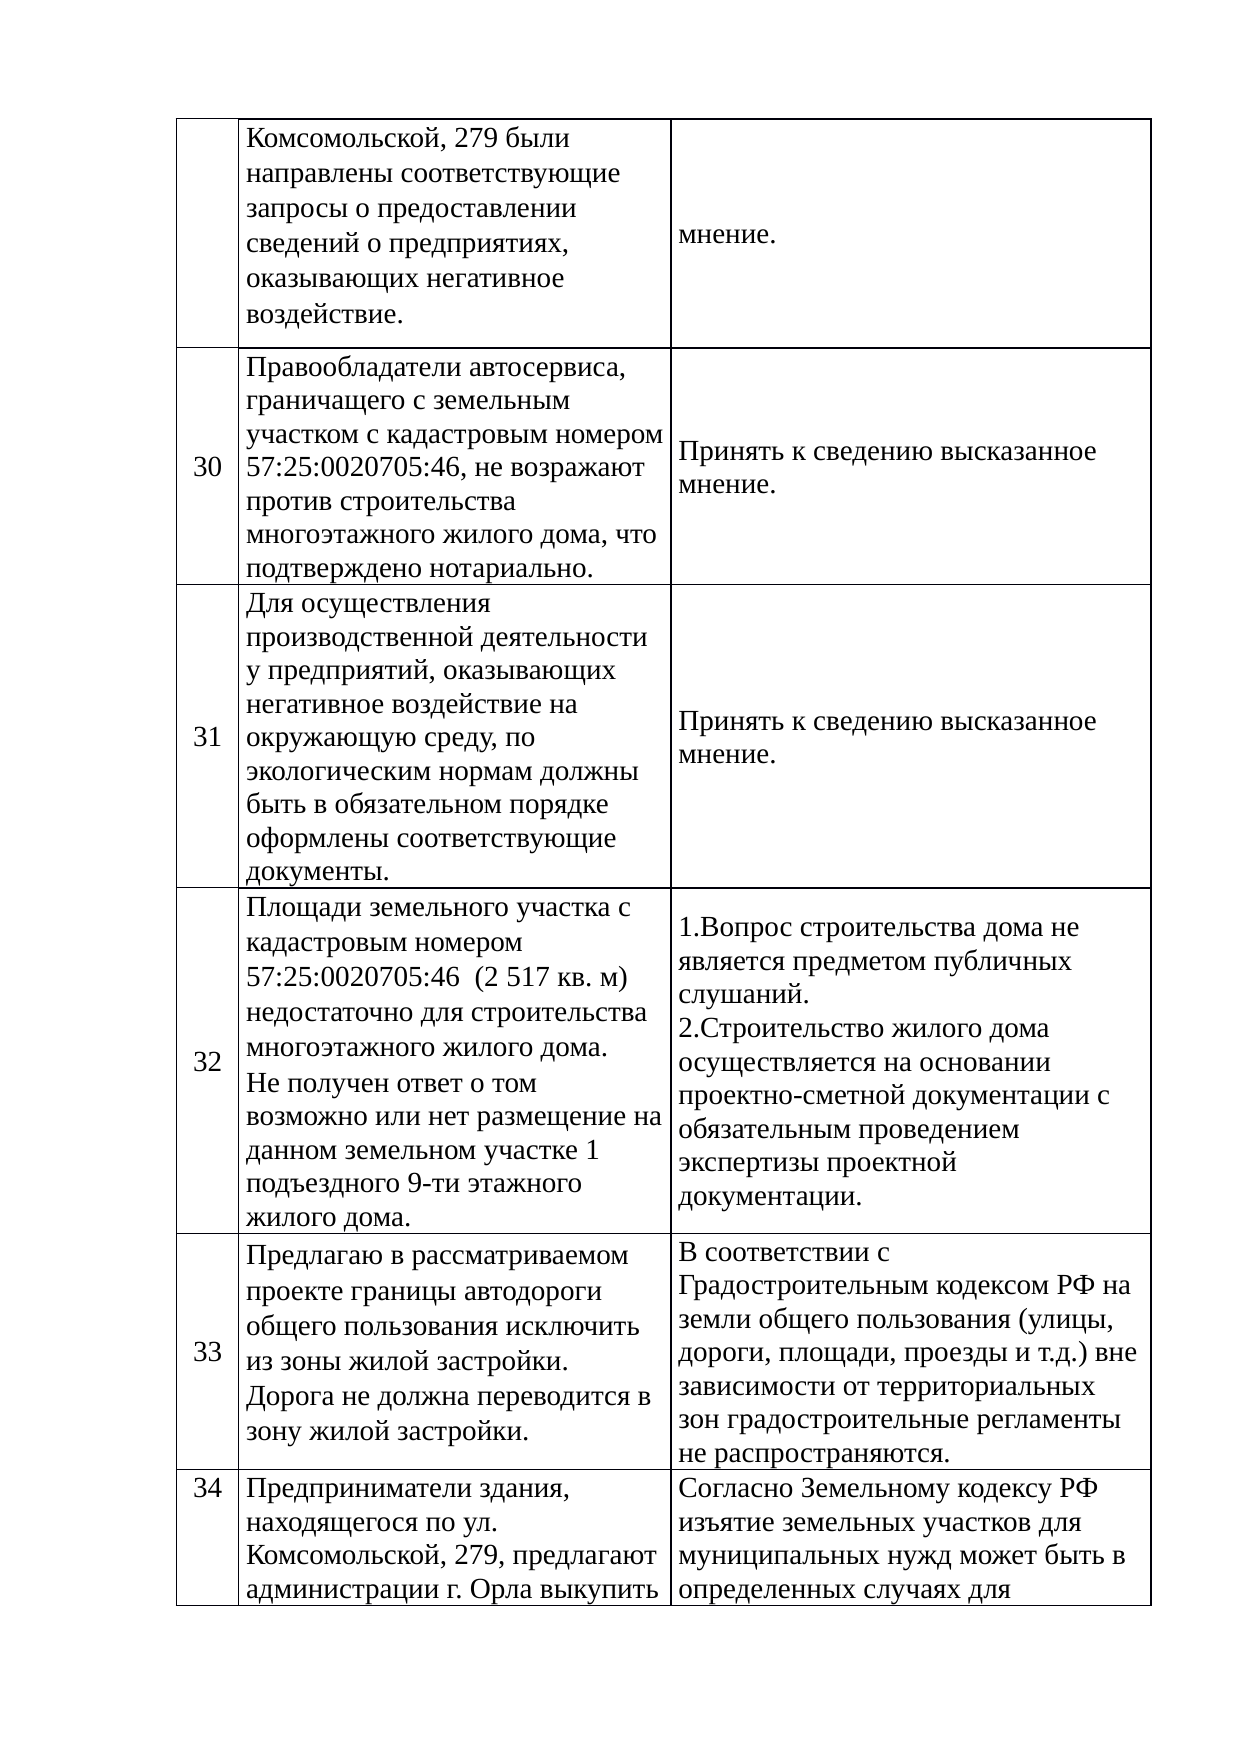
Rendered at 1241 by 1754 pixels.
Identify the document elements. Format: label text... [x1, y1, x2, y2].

table_cell Для осуществления производственной деятельности у предприятий, оказывающих негативное воздействие на окружающую среду, по экологическим нормам должны быть в обязательном порядке оформлены соответствующие документы. [239, 585, 670, 887]
table_cell Принять к сведению высказанное мнение. [672, 349, 1150, 584]
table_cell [672, 1470, 1150, 1604]
table_cell 29 [177, 119, 238, 347]
table_cell Правообладатели автосервиса, граничащего с земельным участком с кадастровым номером 57:25:0020705:46, не возражают против строительства многоэтажного жилого дома, что подтверждено нотариально. [239, 349, 670, 584]
table_cell В соответствии с Градостроительным кодексом РФ на земли общего пользования (улицы, дороги, площади, проезды и т.д.) вне зависимости от территориальных зон градостроительные регламенты не распространяются. [672, 1234, 1150, 1469]
table_cell 31 [177, 585, 238, 887]
table_cell Площади земельного участка с кадастровым номером 57:25:0020705:46 (2 517 кв. м) недостаточно для строительства многоэтажного жилого дома. Не получен ответ о том возможно или нет размещение на данном земельном участке 1 подъездного 9-ти этажного жилого дома. [239, 889, 670, 1232]
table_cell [239, 1470, 670, 1604]
table_cell Принять к сведению высказанное мнение. [672, 585, 1150, 887]
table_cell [239, 120, 670, 347]
table_cell 33 [177, 1234, 238, 1469]
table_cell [672, 120, 1150, 347]
table_cell 34 [177, 1470, 238, 1604]
table_cell 30 [177, 348, 238, 584]
table_cell Предлагаю в рассматриваемом проекте границы автодороги общего пользования исключить из зоны жилой застройки. Дорога не должна переводится в зону жилой застройки. [239, 1234, 670, 1469]
table_cell 32 [177, 888, 238, 1232]
